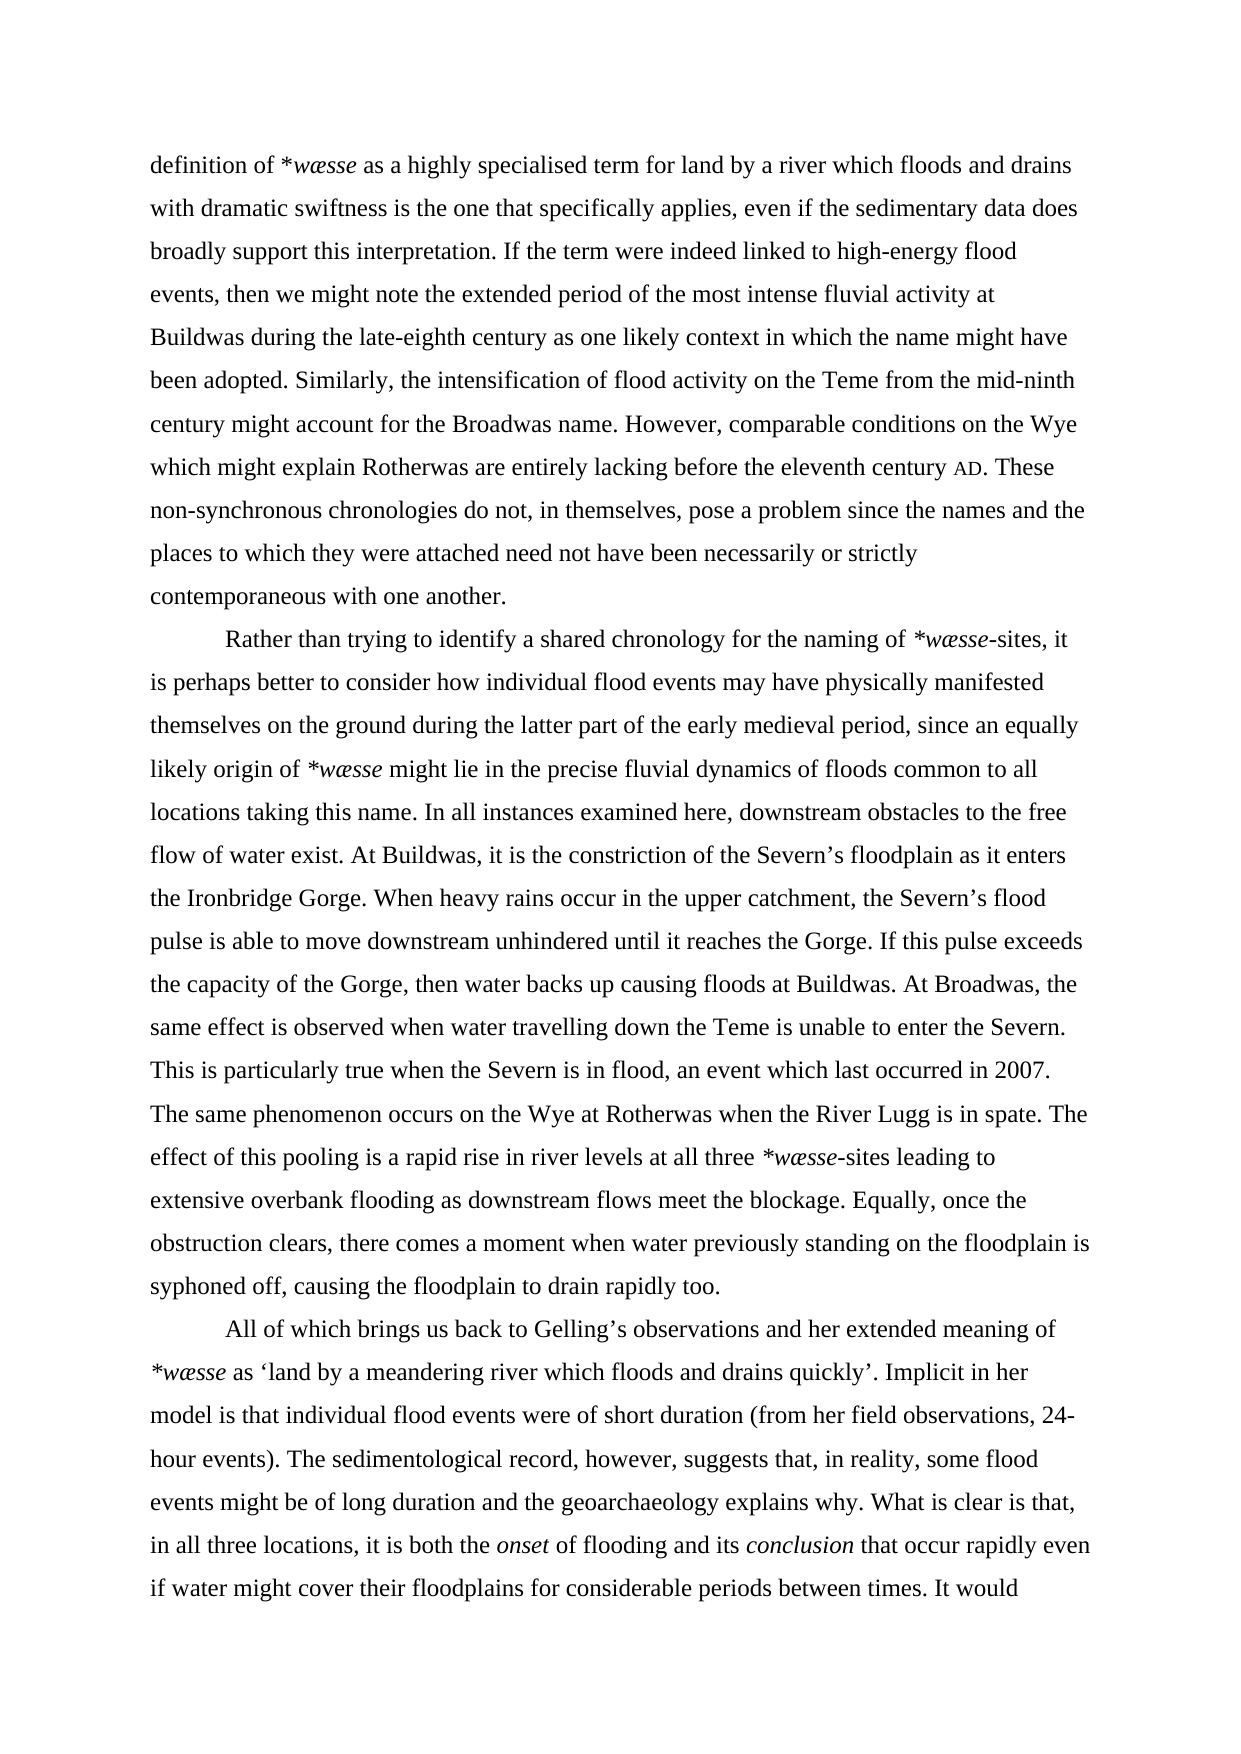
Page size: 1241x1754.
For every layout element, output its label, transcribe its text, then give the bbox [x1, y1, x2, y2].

text Rather than trying to identify a shared chronology for the naming of *wæsse-sites, it is perhaps better to consider how individual flood events may have physically manifested themselves on the ground during the latter part of the early medieval period, since an equally likely origin of *wæsse might lie in the precise fluvial dynamics of floods common to all locations taking this name. In all instances examined here, downstream obstacles to the free flow of water exist. At Buildwas, it is the constriction of the Severn’s floodplain as it enters the Ironbridge Gorge. When heavy rains occur in the upper catchment, the Severn’s flood pulse is able to move downstream unhindered until it reaches the Gorge. If this pulse exceeds the capacity of the Gorge, then water backs up causing floods at Buildwas. At Broadwas, the same effect is observed when water travelling down the Teme is unable to enter the Severn. This is particularly true when the Severn is in flood, an event which last occurred in 2007. The same phenomenon occurs on the Wye at Rotherwas when the River Lugg is in spate. The effect of this pooling is a rapid rise in river levels at all three *wæsse-sites leading to extensive overbank flooding as downstream flows meet the blockage. Equally, once the obstruction clears, there comes a moment when water previously standing on the floodplain is syphoned off, causing the floodplain to drain rapidly too. [150, 624, 1090, 1228]
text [150, 150, 1090, 610]
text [150, 1559, 1090, 1602]
